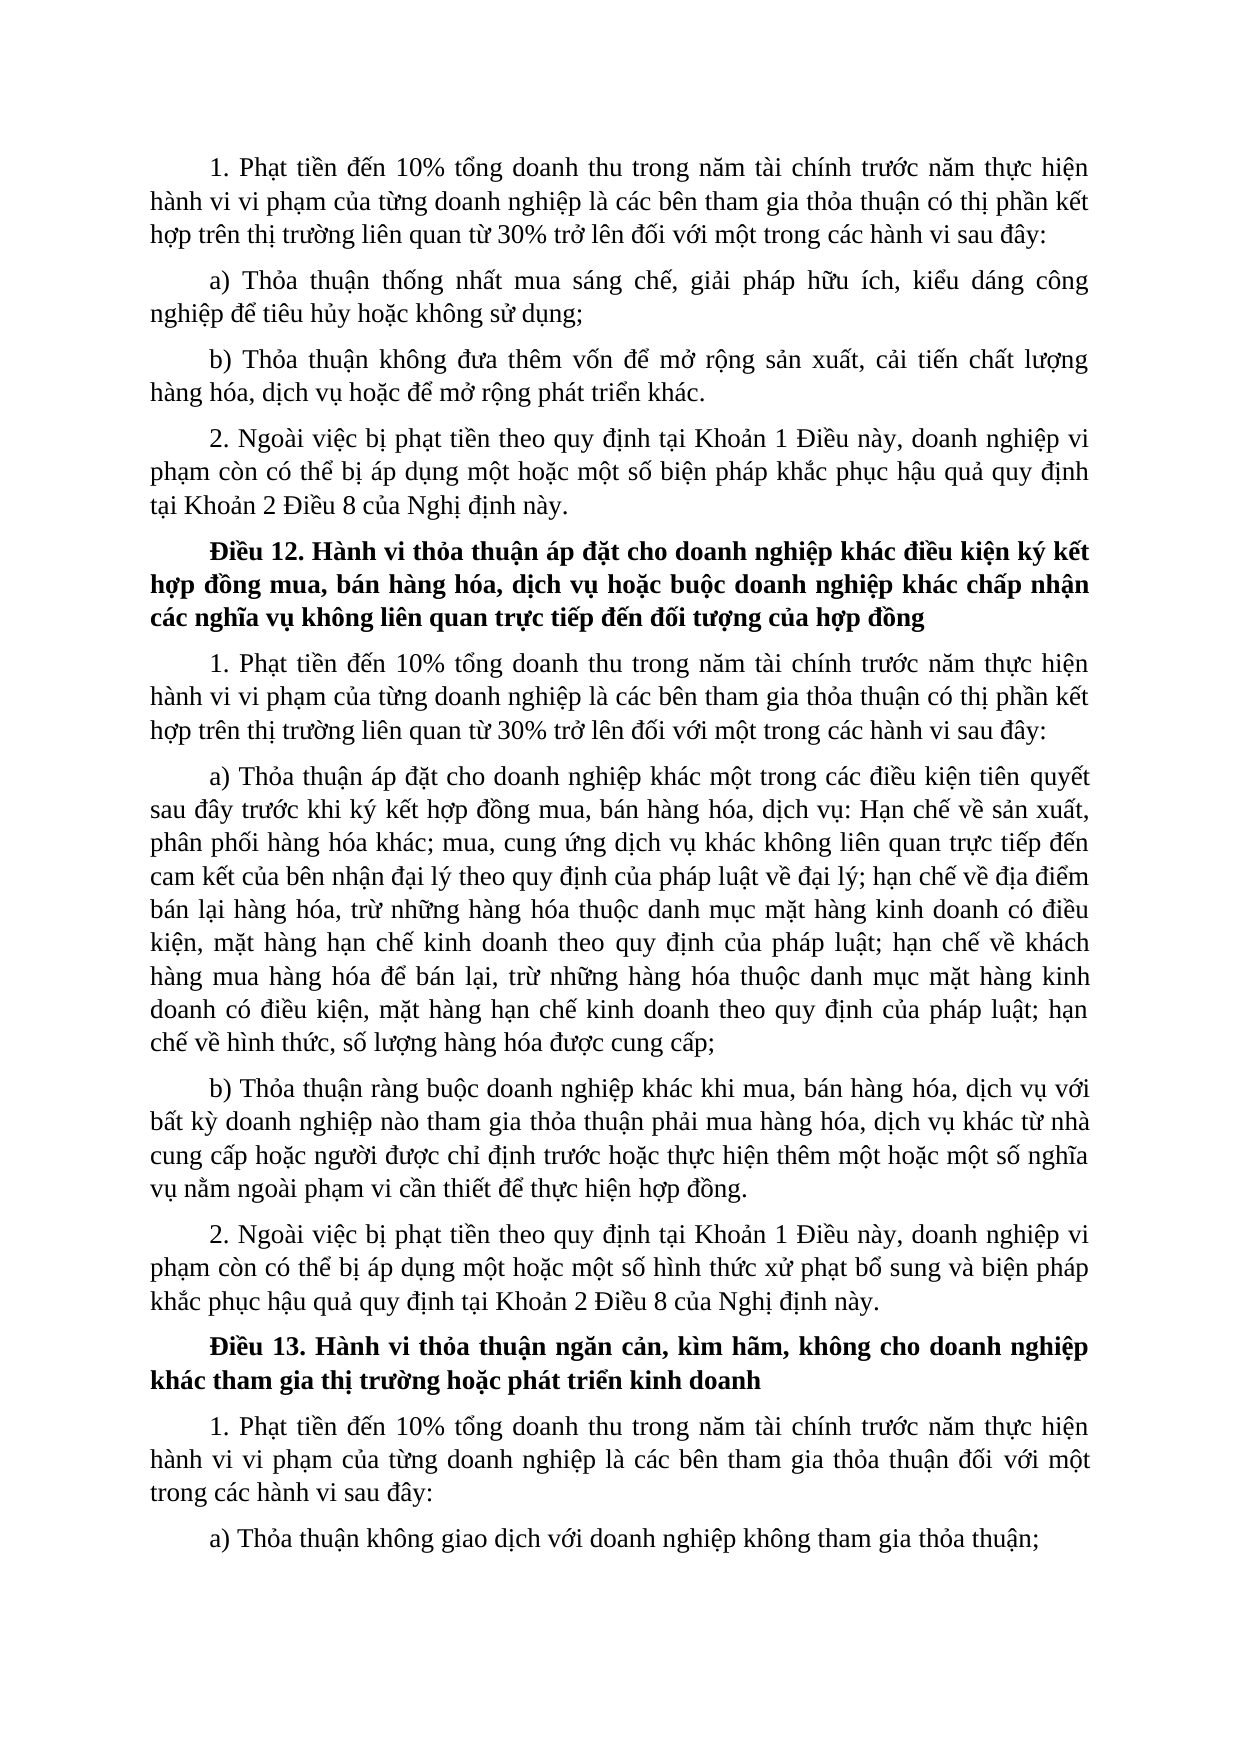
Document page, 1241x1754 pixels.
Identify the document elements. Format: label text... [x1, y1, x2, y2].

text a) Thỏa thuận áp đặt cho doanh nghiệp khác một trong các điều kiện tiên quyết sau đây trước khi ký kết hợp đồng mua, bán hàng hóa, dịch vụ: Hạn chế về sản xuất, phân phối hàng hóa khác; mua, cung ứng dịch vụ khác không liên quan trực tiếp đến cam kết của bên nhận đại lý theo quy định của pháp luật về đại lý; hạn chế về địa điểm bán lại hàng hóa, trừ những hàng hóa thuộc danh mục mặt hàng kinh doanh có điều kiện, mặt hàng hạn chế kinh doanh theo quy định của pháp luật; hạn chế về khách hàng mua hàng hóa để bán lại, trừ những hàng hóa thuộc danh mục mặt hàng kinh doanh có điều kiện, mặt hàng hạn chế kinh doanh theo quy định của pháp luật; hạn chế về hình thức, số lượng hàng hóa được cung cấp; [150, 758, 1090, 1058]
text 1. Phạt tiền đến 10% tổng doanh thu trong năm tài chính trước năm thực hiện hành vi vi phạm của từng doanh nghiệp là các bên tham gia thỏa thuận đối với một trong các hành vi sau đây: [150, 1408, 1090, 1508]
text b) Thỏa thuận không đưa thêm vốn để mở rộng sản xuất, cải tiến chất lượng hàng hóa, dịch vụ hoặc để mở rộng phát triển khác. [150, 342, 1090, 408]
text b) Thỏa thuận ràng buộc doanh nghiệp khác khi mua, bán hàng hóa, dịch vụ với bất kỳ doanh nghiệp nào tham gia thỏa thuận phải mua hàng hóa, dịch vụ khác từ nhà cung cấp hoặc người được chỉ định trước hoặc thực hiện thêm một hoặc một số nghĩa vụ nằm ngoài phạm vi cần thiết để thực hiện hợp đồng. [150, 1071, 1090, 1204]
text Điều 12. Hành vi thỏa thuận áp đặt cho doanh nghiệp khác điều kiện ký kết hợp đồng mua, bán hàng hóa, dịch vụ hoặc buộc doanh nghiệp khác chấp nhận các nghĩa vụ không liên quan trực tiếp đến đối tượng của hợp đồng [150, 533, 1090, 633]
text 2. Ngoài việc bị phạt tiền theo quy định tại Khoản 1 Điều này, doanh nghiệp vi phạm còn có thể bị áp dụng một hoặc một số hình thức xử phạt bổ sung và biện pháp khắc phục hậu quả quy định tại Khoản 2 Điều 8 của Nghị định này. [150, 1217, 1090, 1317]
text 2. Ngoài việc bị phạt tiền theo quy định tại Khoản 1 Điều này, doanh nghiệp vi phạm còn có thể bị áp dụng một hoặc một số biện pháp khắc phục hậu quả quy định tại Khoản 2 Điều 8 của Nghị định này. [150, 421, 1090, 521]
text a) Thỏa thuận thống nhất mua sáng chế, giải pháp hữu ích, kiểu dáng công nghiệp để tiêu hủy hoặc không sử dụng; [150, 262, 1090, 329]
text a) Thỏa thuận không giao dịch với doanh nghiệp không tham gia thỏa thuận; [150, 1521, 1090, 1554]
text Điều 13. Hành vi thỏa thuận ngăn cản, kìm hãm, không cho doanh nghiệp khác tham gia thị trường hoặc phát triển kinh doanh [150, 1329, 1090, 1396]
text 1. Phạt tiền đến 10% tổng doanh thu trong năm tài chính trước năm thực hiện hành vi vi phạm của từng doanh nghiệp là các bên tham gia thỏa thuận có thị phần kết hợp trên thị trường liên quan từ 30% trở lên đối với một trong các hành vi sau đây: [150, 646, 1090, 746]
text 1. Phạt tiền đến 10% tổng doanh thu trong năm tài chính trước năm thực hiện hành vi vi phạm của từng doanh nghiệp là các bên tham gia thỏa thuận có thị phần kết hợp trên thị trường liên quan từ 30% trở lên đối với một trong các hành vi sau đây: [150, 150, 1090, 250]
